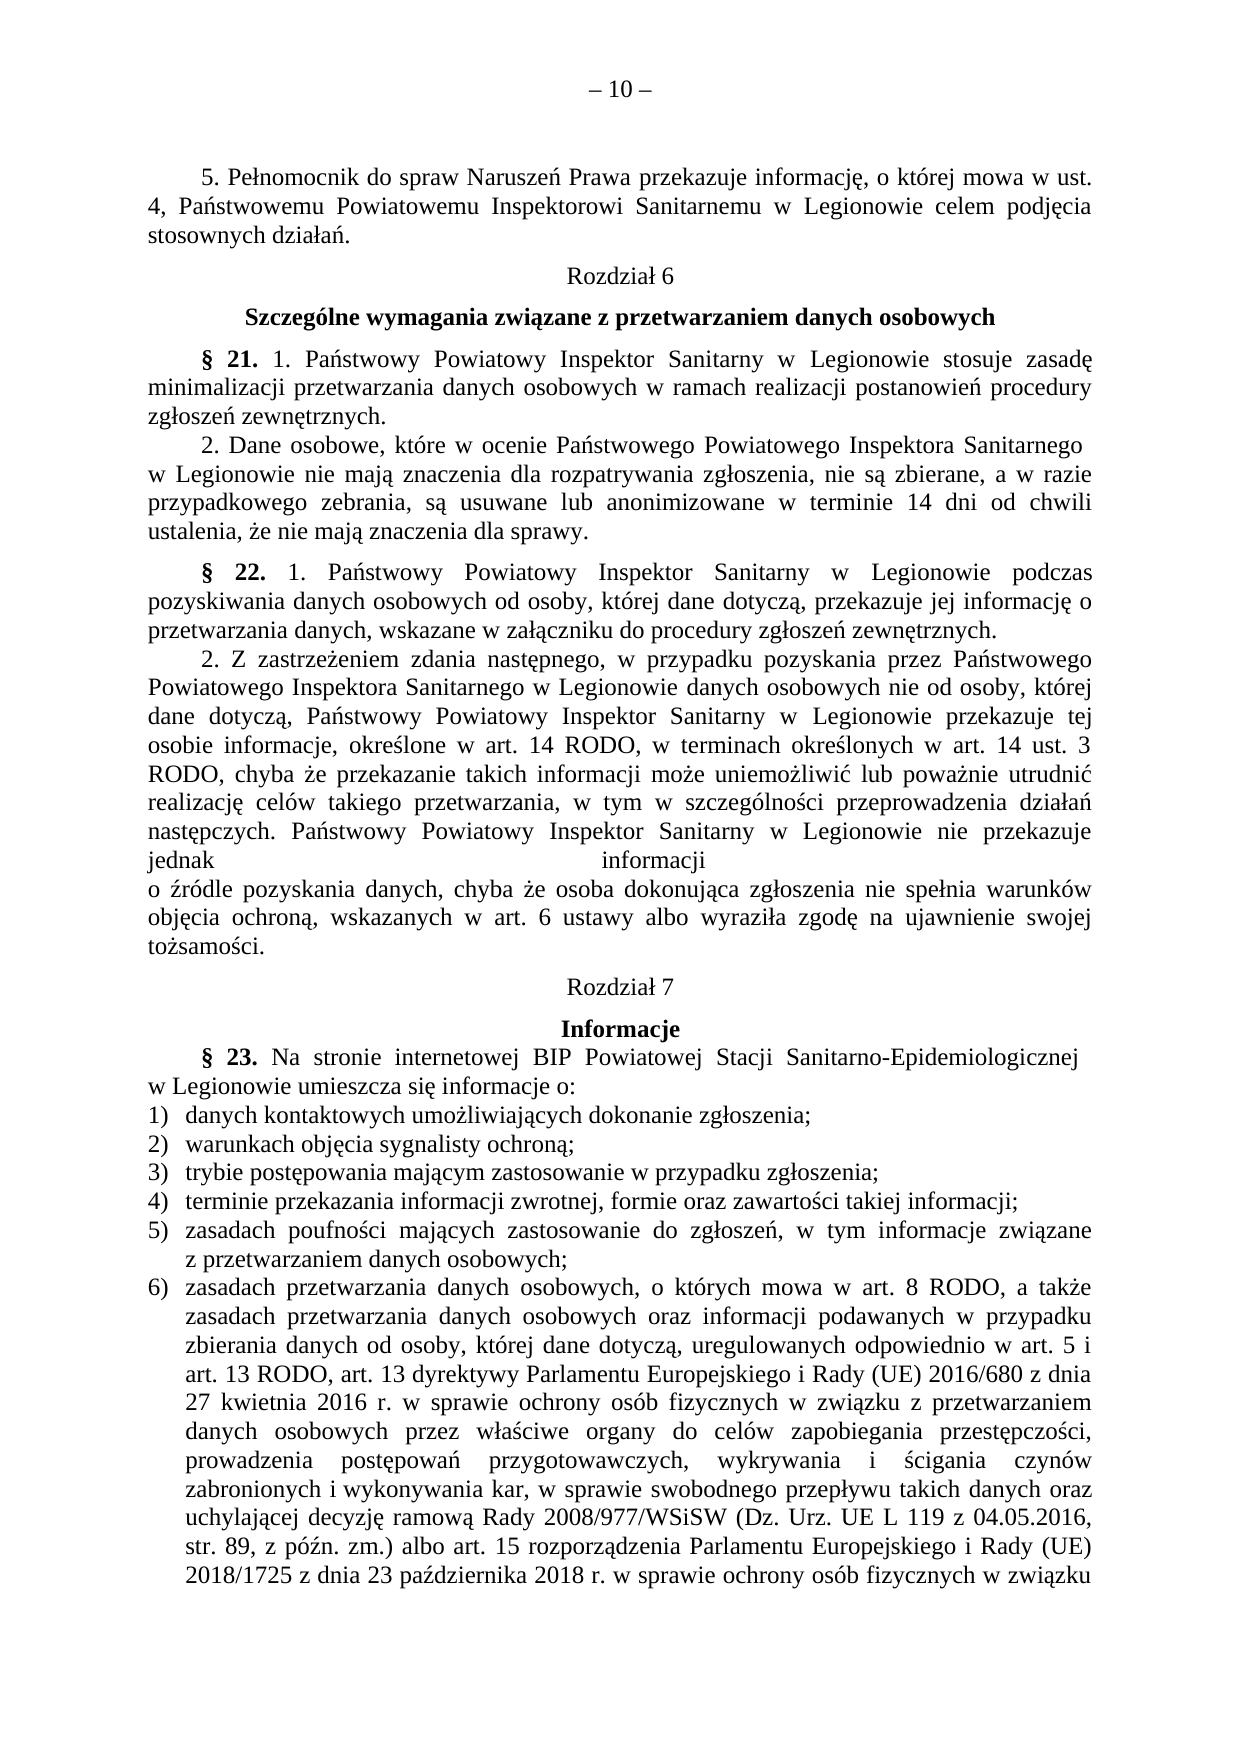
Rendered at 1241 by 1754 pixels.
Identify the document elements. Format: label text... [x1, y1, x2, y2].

text § 23. Na stronie internetowej BIP Powiatowej Stacji Sanitarno-Epidemiologicznej w Legionowie umieszcza się informacje o: [148, 1042, 1093, 1100]
list zasadach poufności mających zastosowanie do zgłoszeń, w tym informacje związane z przetwarzaniem danych osobowych; [148, 1215, 1093, 1272]
text Informacje [148, 1014, 1093, 1042]
list danych kontaktowych umożliwiających dokonanie zgłoszenia; [148, 1100, 1093, 1129]
list trybie postępowania mającym zastosowanie w przypadku zgłoszenia; [148, 1157, 1093, 1186]
text Szczególne wymagania związane z przetwarzaniem danych osobowych [148, 302, 1093, 331]
text 5. Pełnomocnik do spraw Naruszeń Prawa przekazuje informację, o której mowa w ust. 4, Państwowemu Powiatowemu Inspektorowi Sanitarnemu w Legionowie celem podjęcia stosownych działań. [148, 162, 1093, 249]
list terminie przekazania informacji zwrotnej, formie oraz zawartości takiej informacji; [148, 1186, 1093, 1215]
text § 22. 1. Państwowy Powiatowy Inspektor Sanitarny w Legionowie podczas pozyskiwania danych osobowych od osoby, której dane dotyczą, przekazuje jej informację o przetwarzania danych, wskazane w załączniku do procedury zgłoszeń zewnętrznych. [148, 557, 1093, 644]
list warunkach objęcia sygnalisty ochroną; [148, 1129, 1093, 1157]
text 2. Dane osobowe, które w ocenie Państwowego Powiatowego Inspektora Sanitarnego w Legionowie nie mają znaczenia dla rozpatrywania zgłoszenia, nie są zbierane, a w razie przypadkowego zebrania, są usuwane lub anonimizowane w terminie 14 dni od chwili ustalenia, że nie mają znaczenia dla sprawy. [148, 430, 1093, 545]
text 2. Z zastrzeżeniem zdania następnego, w przypadku pozyskania przez Państwowego Powiatowego Inspektora Sanitarnego w Legionowie danych osobowych nie od osoby, której dane dotyczą, Państwowy Powiatowy Inspektor Sanitarny w Legionowie przekazuje tej osobie informacje, określone w art. 14 RODO, w terminach określonych w art. 14 ust. 3 RODO, chyba że przekazanie takich informacji może uniemożliwić lub poważnie utrudnić realizację celów takiego przetwarzania, w tym w szczególności przeprowadzenia działań następczych. Państwowy Powiatowy Inspektor Sanitarny w Legionowie nie przekazuje jednak informacji o źródle pozyskania danych, chyba że osoba dokonująca zgłoszenia nie spełnia warunków objęcia ochroną, wskazanych w art. 6 ustawy albo wyraziła zgodę na ujawnienie swojej tożsamości. [148, 644, 1093, 960]
text Rozdział 7 [148, 972, 1093, 1001]
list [148, 1272, 1093, 1589]
text Rozdział 6 [148, 261, 1093, 290]
text § 21. 1. Państwowy Powiatowy Inspektor Sanitarny w Legionowie stosuje zasadę minimalizacji przetwarzania danych osobowych w ramach realizacji postanowień procedury zgłoszeń zewnętrznych. [148, 344, 1093, 430]
